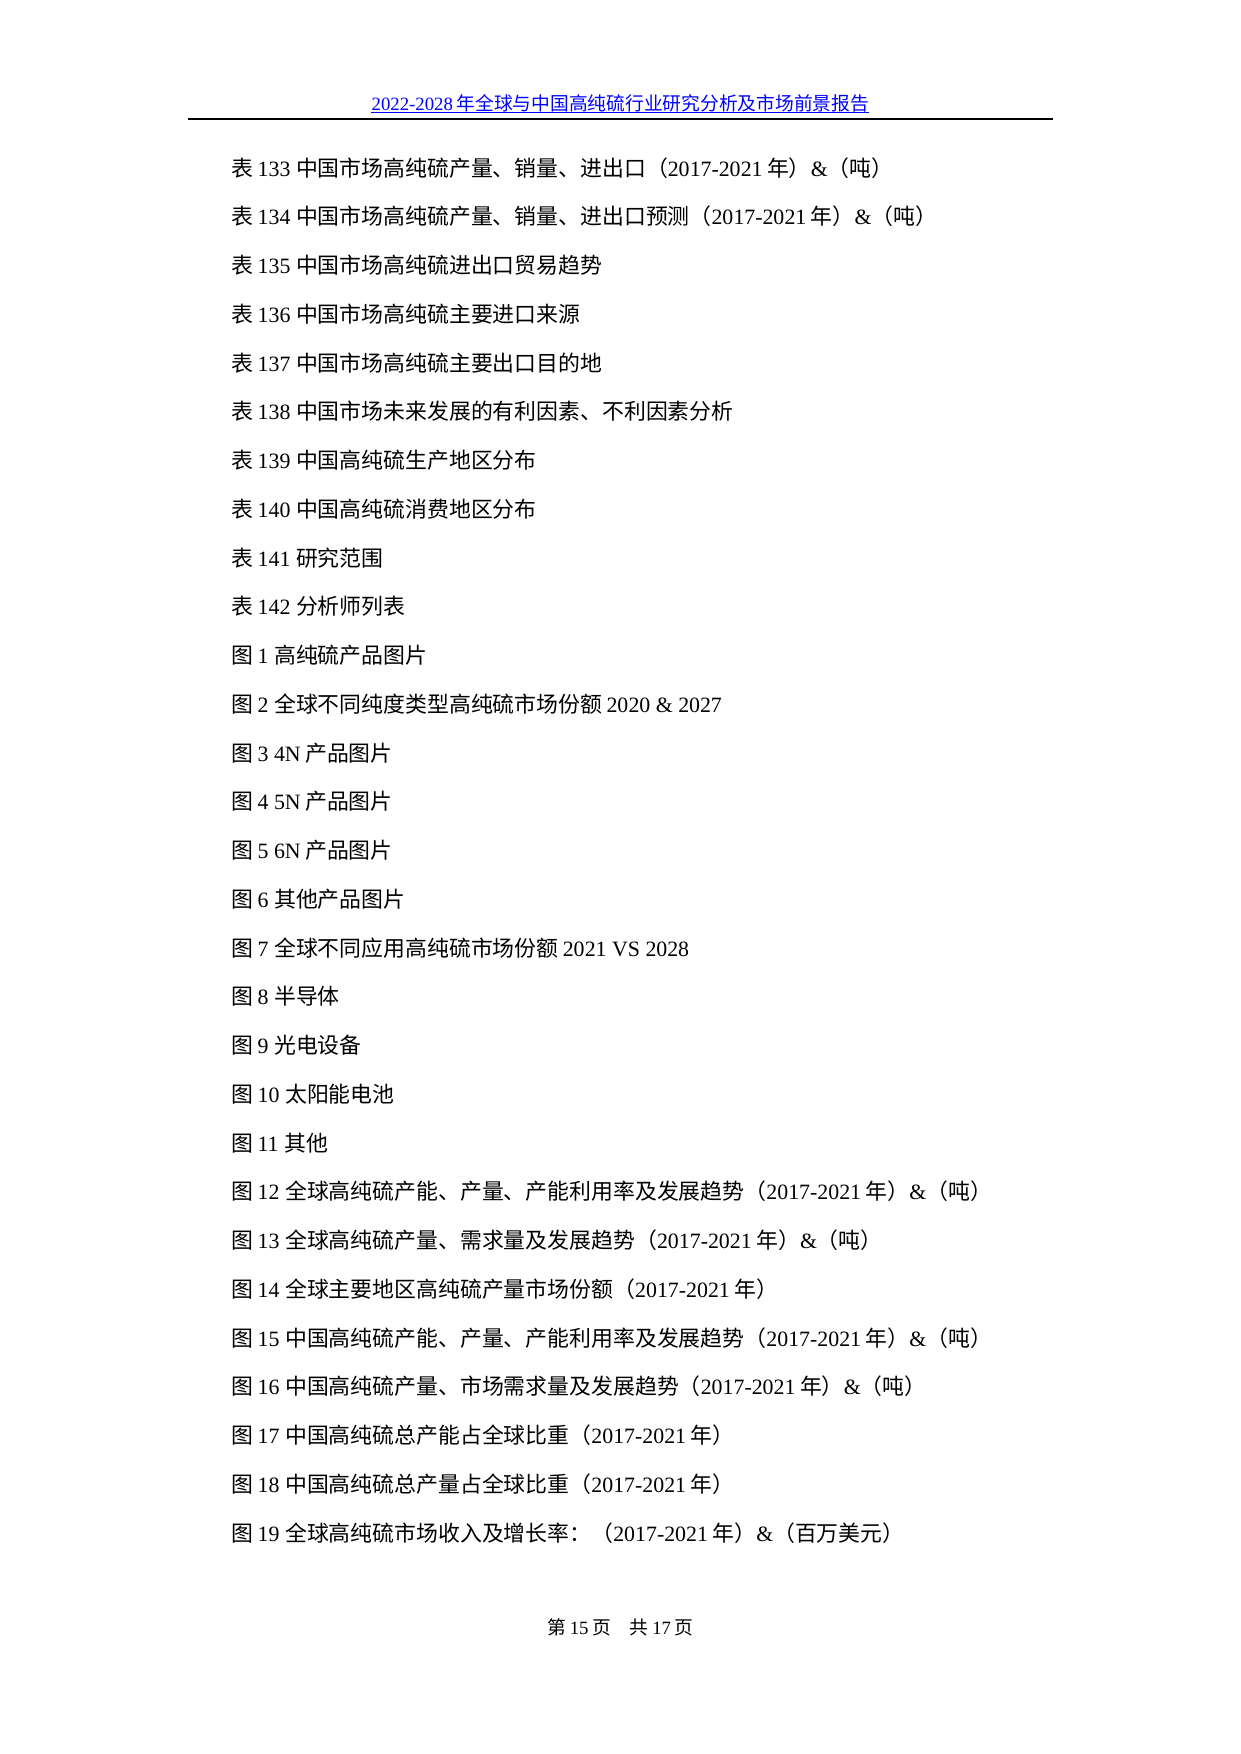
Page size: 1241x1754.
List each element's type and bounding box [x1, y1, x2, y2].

text [187, 150, 1053, 1548]
